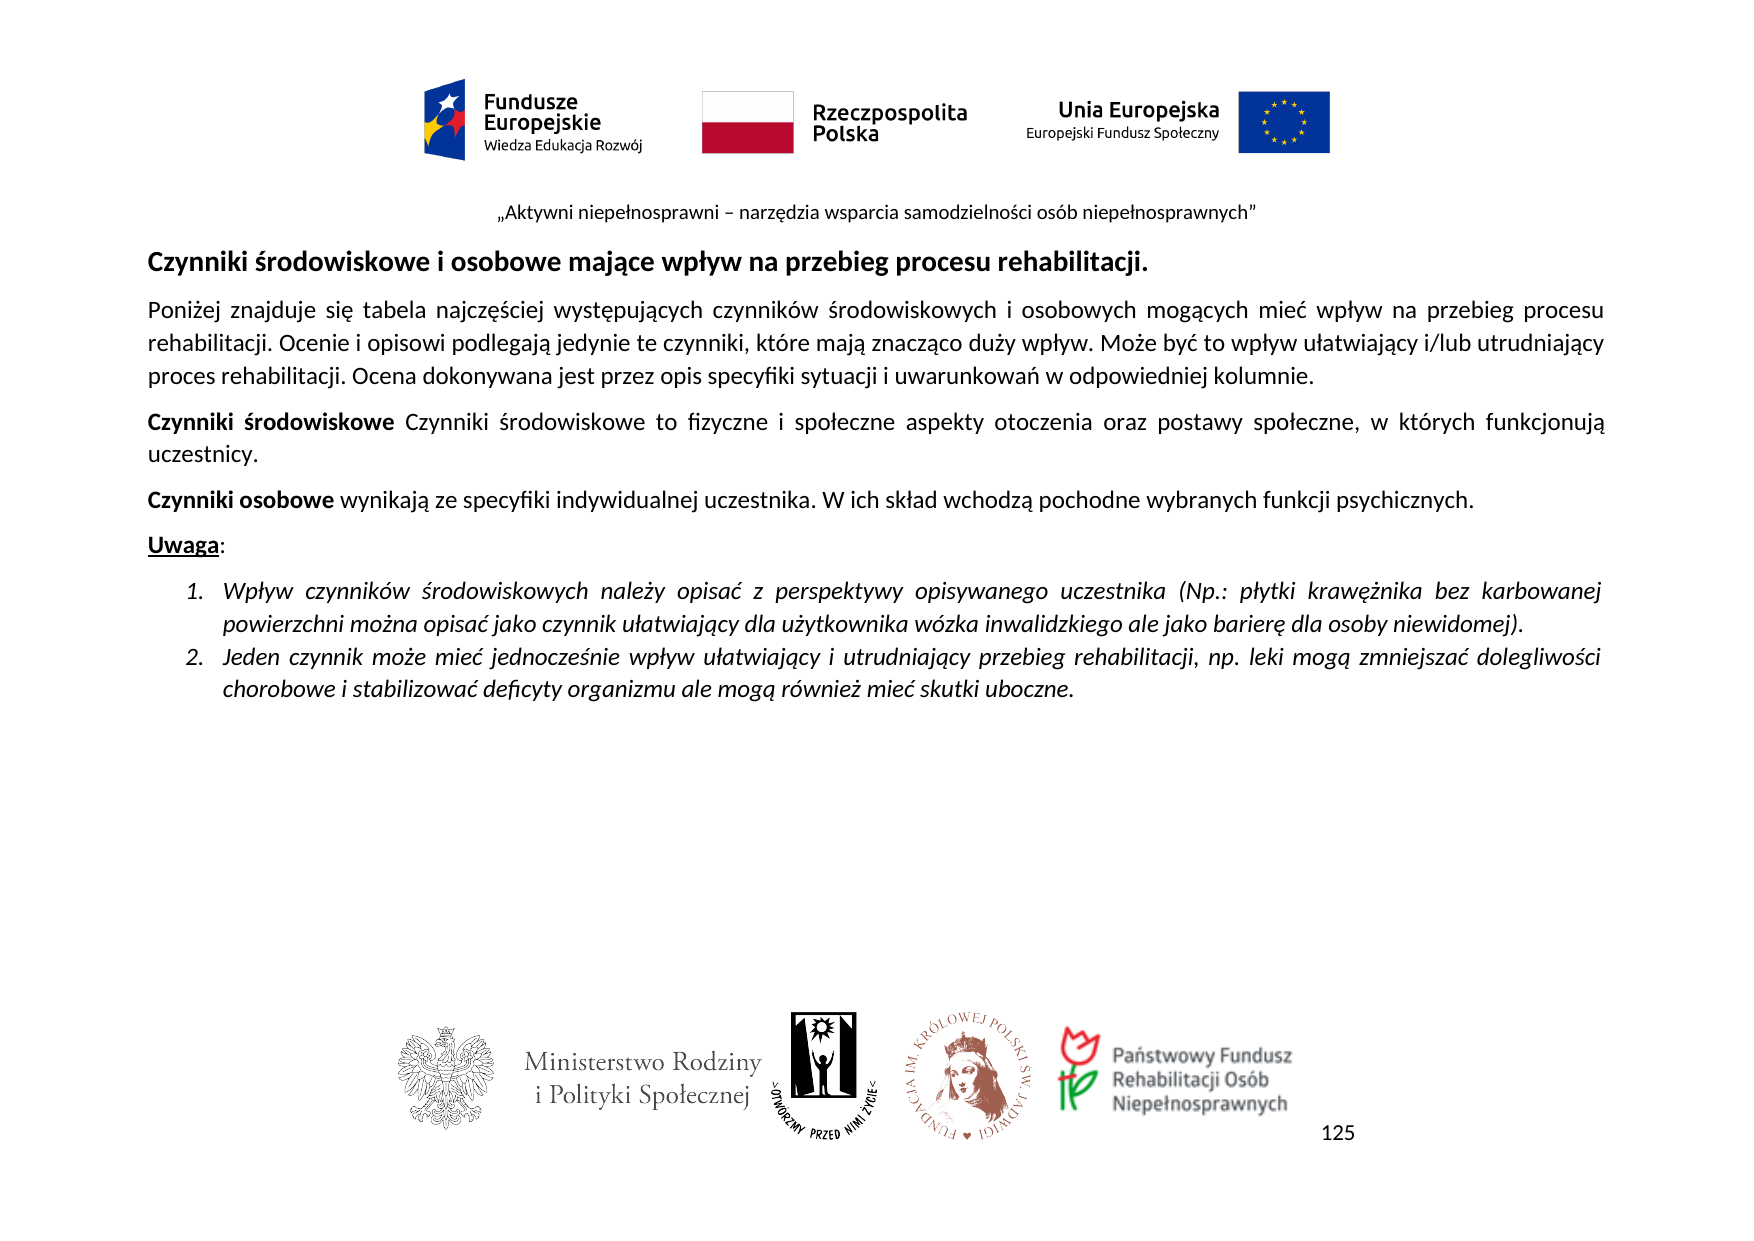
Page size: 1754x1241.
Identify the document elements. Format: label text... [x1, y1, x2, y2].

text Poniżej znajduje się tabela najczęściej występujących czynników środowiskowych i osobowych mogących mieć wpływ na przebieg procesu rehabilitacji. Ocenie i opisowi podlegają jedynie te czynniki, które mają znacząco duży wpływ. Może być to wpływ ułatwiający i/lub utrudniający proces rehabilitacji. Ocena dokonywana jest przez opis specyfiki sytuacji i uwarunkowań w odpowiedniej kolumnie. [148, 294, 1606, 391]
list Jeden czynnik może mieć jednocześnie wpływ ułatwiający i utrudniający przebieg rehabilitacji, np. leki mogą zmniejszać dolegliwości chorobowe i stabilizować deficyty organizmu ale mogą również mieć skutki uboczne. [185, 641, 1606, 704]
text Czynniki środowiskowe Czynniki środowiskowe to fizyczne i społeczne aspekty otoczenia oraz postawy społeczne, w których funkcjonują uczestnicy. [148, 406, 1606, 469]
picture [905, 1012, 1320, 1140]
text Czynniki osobowe wynikają ze specyfiki indywidualnej uczestnika. W ich skład wchodzą pochodne wybranych funkcji psychicznych. [148, 484, 1606, 514]
picture [771, 1012, 877, 1140]
picture [398, 1026, 762, 1130]
text Czynniki środowiskowe i osobowe mające wpływ na przebieg procesu rehabilitacji. [148, 243, 1606, 279]
list Wpływ czynników środowiskowych należy opisać z perspektywy opisywanego uczestnika (Np.: płytki krawężnika bez karbowanej powierzchni można opisać jako czynnik ułatwiający dla użytkownika wózka inwalidzkiego ale jako barierę dla osoby niewidomej). [185, 575, 1606, 638]
text Uwaga: [148, 529, 1606, 560]
picture [404, 59, 1350, 181]
